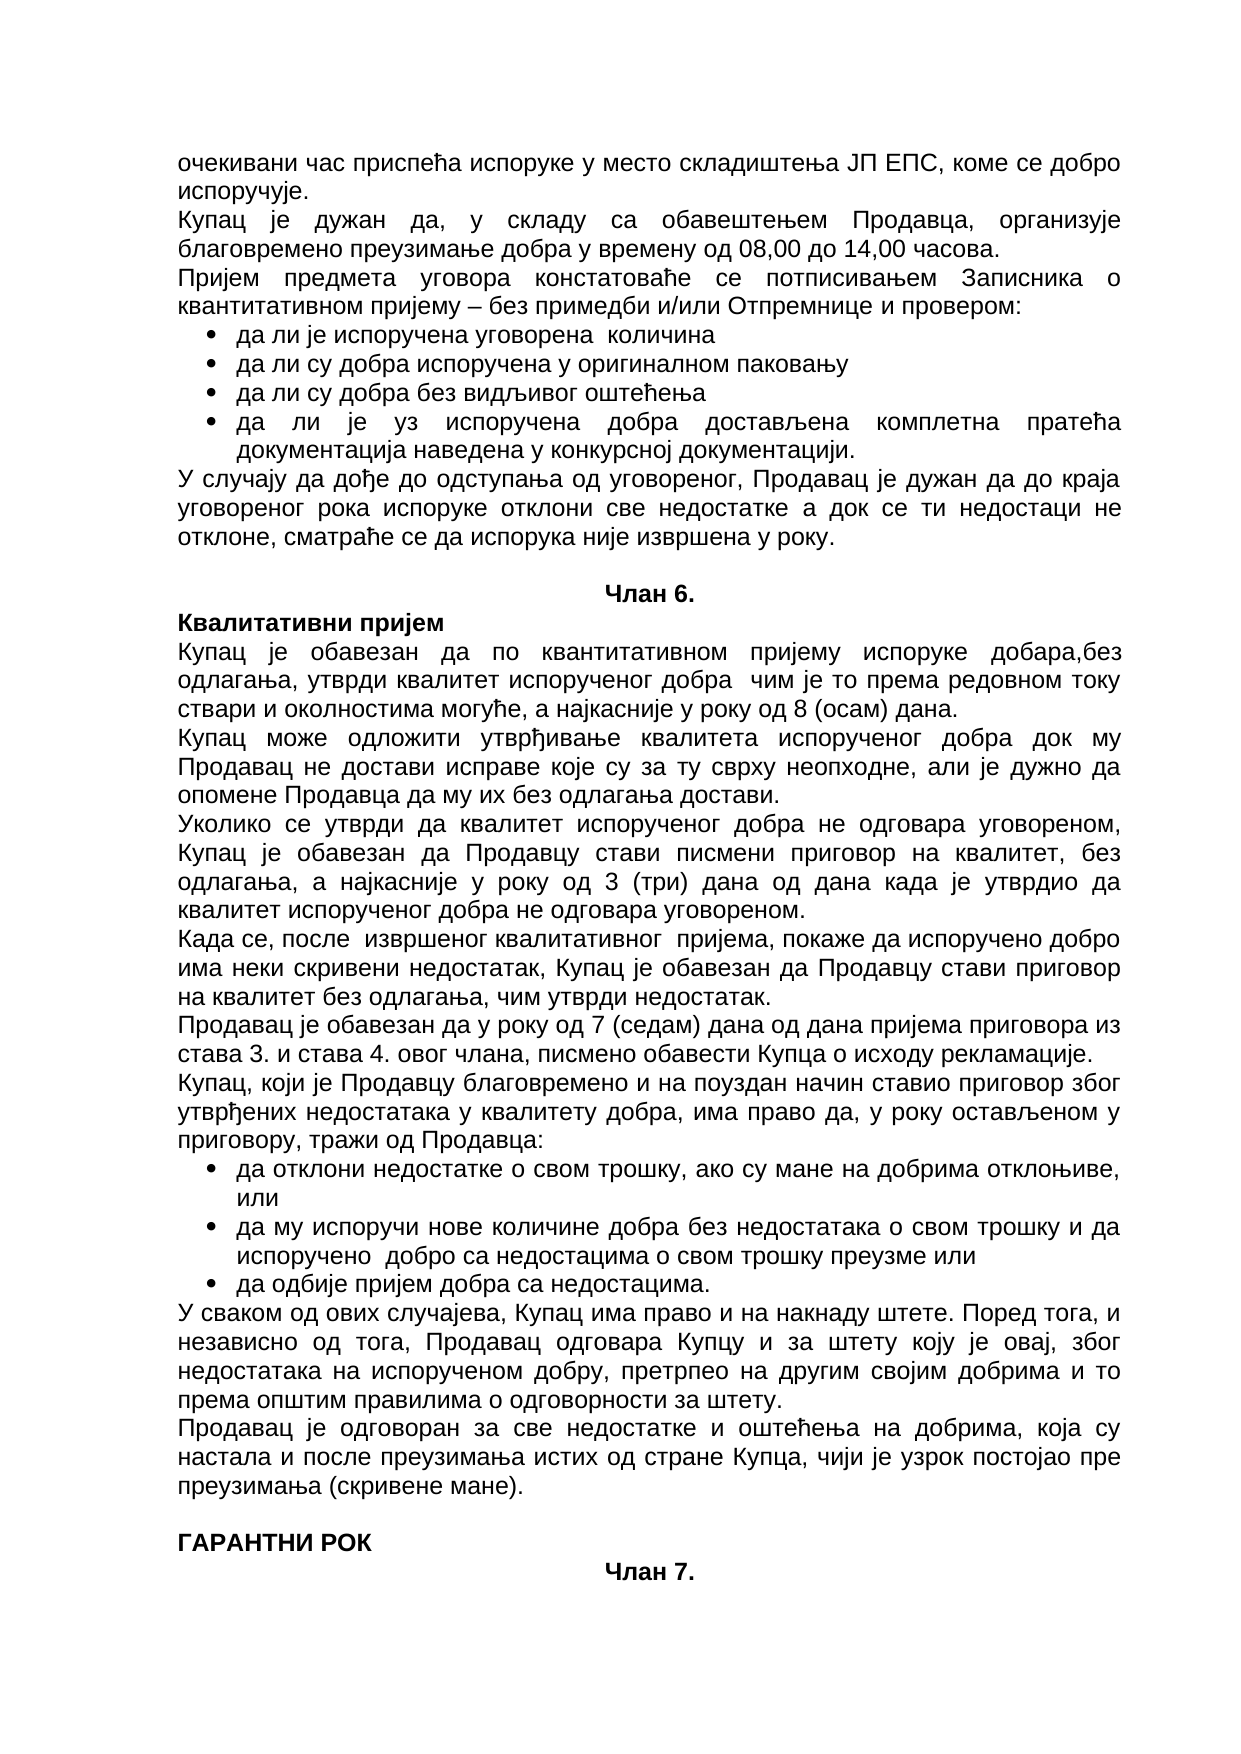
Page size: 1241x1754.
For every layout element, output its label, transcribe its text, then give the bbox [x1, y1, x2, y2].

text да ли су добра испоручена у оригиналном паковању [207, 349, 1122, 378]
text да ли је испоручена уговорена количина [207, 320, 1122, 349]
text Када се, после извршеног квалитативног пријема, покаже да испоручено добро има неки скривени недостатак, Купац је обавезан да Продавцу стави приговор на квалитет без одлагања, чим утврди недостатак. [177, 924, 1122, 1011]
text Купац је обавезан да по квантитативном пријему испоруке добара,без одлагања, утврди квалитет испорученог добра чим је то према редовном току ствари и околностима могуће, а најкасније у року од 8 (осам) дана. [177, 637, 1122, 723]
text ГАРАНТНИ РОК [177, 1528, 1122, 1557]
text У случају да дође до одступања од уговореног, Продавац је дужан да до краја уговореног рока испоруке отклони све недостатке а док се ти недостаци не отклоне, сматраће се да испорука није извршена у року. [177, 464, 1122, 551]
list да одбије пријем добра са недостацима. [207, 1269, 1122, 1298]
text Купац може одложити утврђивање квалитета испорученог добра док му Продавац не достави исправе које су за ту сврху неопходне, али је дужно да опомене Продавца да му их без одлагања достави. [177, 723, 1122, 809]
text Продавац је одговоран за све недостатке и оштећења на добрима, која су настала и после преузимања истих од стране Купца, чији је узрок постојао пре преузимања (скривене мане). [177, 1413, 1122, 1499]
text Купац, који је Продавцу благовремено и на поуздан начин ставио приговор због утврђених недостатака у квалитету добра, има право да, у року остављеном у приговору, тражи од Продавца: [177, 1068, 1122, 1154]
text У сваком од ових случајева, Купац има право и на накнаду штете. Поред тога, и независно од тога, Продавац одговара Купцу и за штету коју је овај, због недостатака на испорученом добру, претрпео на другим својим добрима и то према општим правилима о одговорности за штету. [177, 1298, 1122, 1413]
text Члан 6. [177, 579, 1122, 608]
text Купац је дужан да, у складу са обавештењем Продавца, организује благовремено преузимање добра у времену од 08,00 до 14,00 часова. [177, 205, 1122, 263]
text Квалитативни пријем [177, 608, 1122, 637]
text Продавац је обавезан да у року од 7 (седам) дана од дана пријема приговора из става 3. и става 4. овог члана, писмено обавести Купца о исходу рекламације. [177, 1011, 1122, 1068]
text Уколико се утврди да квалитет испорученог добра не одговара уговореном, Купац је обавезан да Продавцу стави писмени приговор на квалитет, без одлагања, а најкасније у року од 3 (три) дана од дана кадa је утврдио да квалитет испорученог добра не одговара уговореном. [177, 809, 1122, 924]
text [177, 148, 1122, 205]
text Пријем предмета уговора констатоваће се потписивањем Записника о квантитативном пријему – без примедби и/или Отпремнице и провером: [177, 263, 1122, 320]
text Члан 7. [177, 1557, 1122, 1586]
text да ли је уз испоручена добра достављена комплетна пратећа документација наведена у конкурсној документацији. [207, 407, 1122, 464]
list да му испоручи нове количине добра без недостатака о свом трошку и да испоручено добро са недостацима о свом трошку преузме или [207, 1212, 1122, 1269]
list да отклони недостатке о свом трошку, ако су мане на добрима отклоњиве, или [207, 1154, 1122, 1212]
text да ли су добра без видљивог оштећења [207, 378, 1122, 407]
